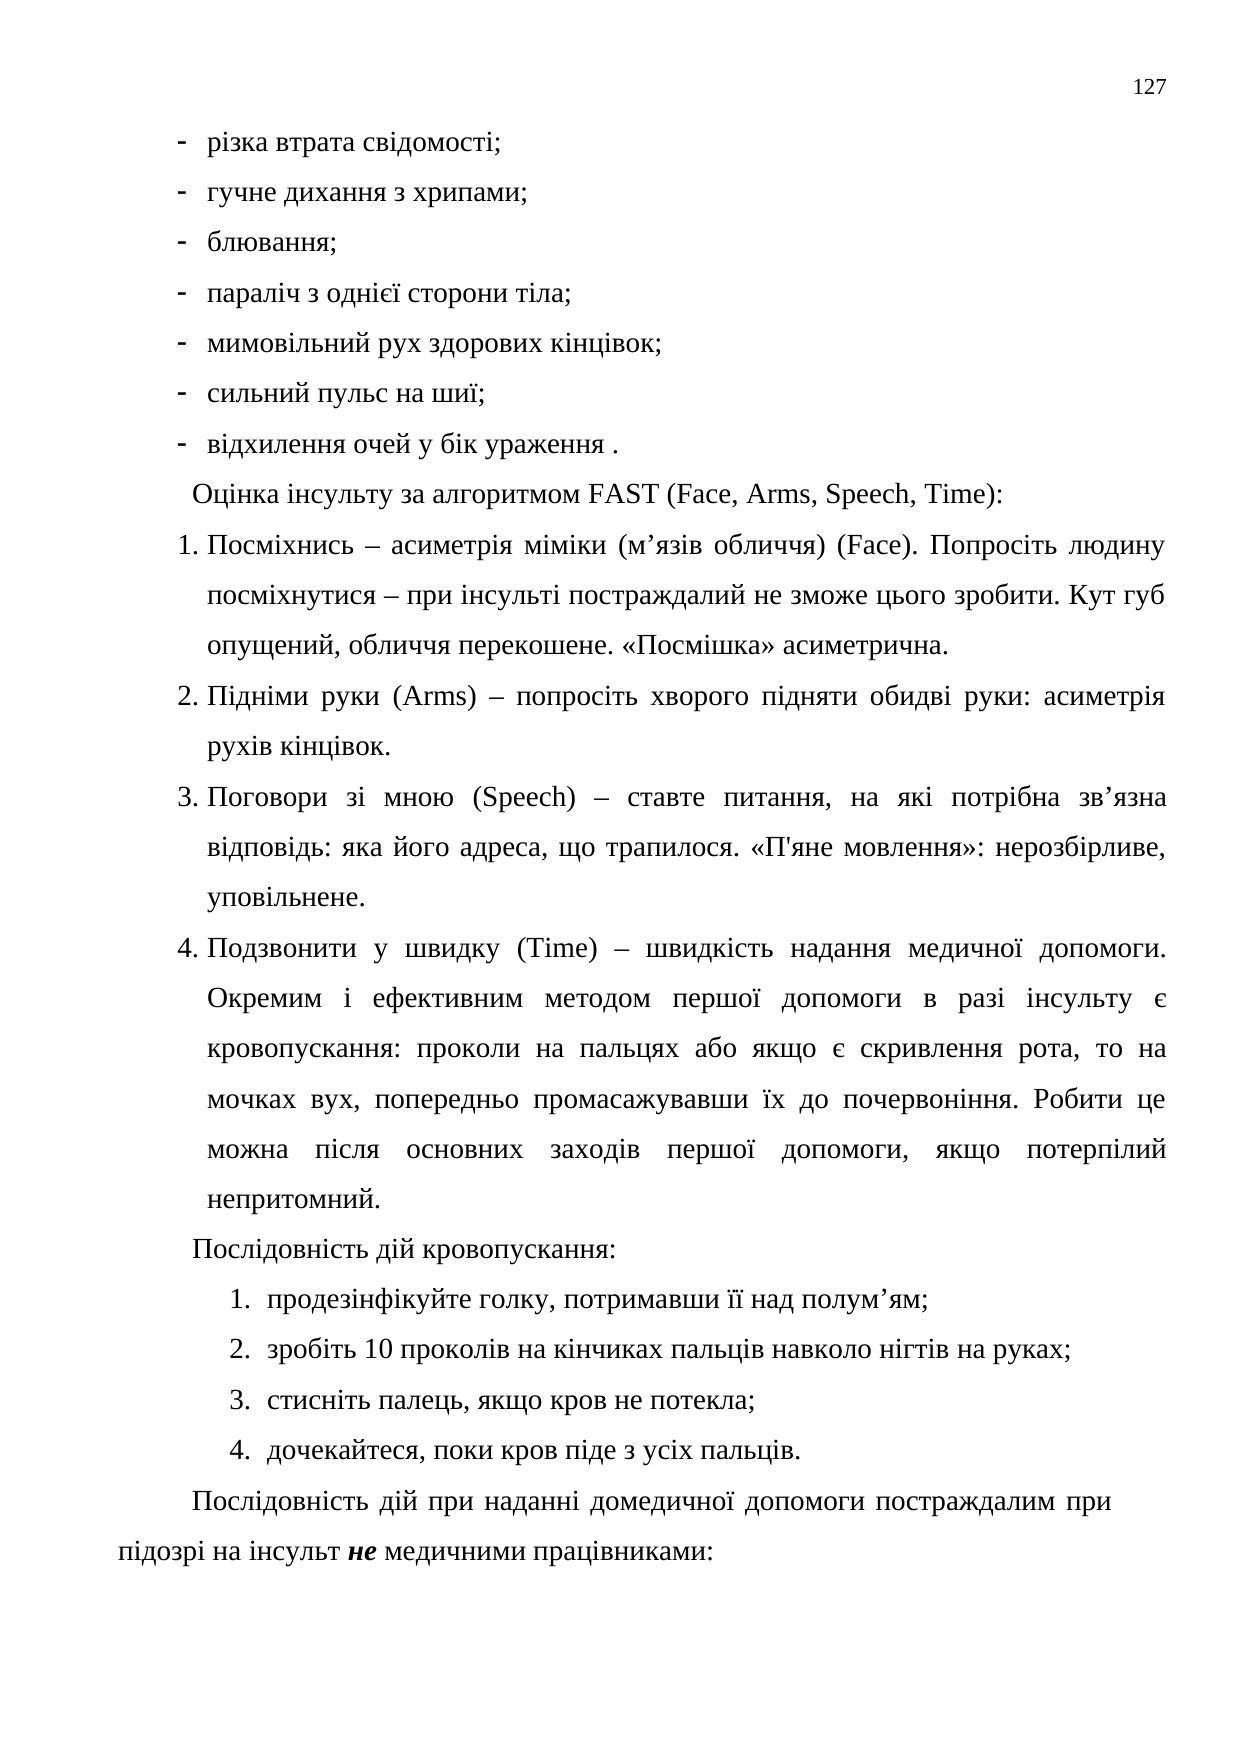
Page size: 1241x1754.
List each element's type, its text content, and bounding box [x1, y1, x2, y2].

list дочекайтеся, поки кров піде з усіх пальців. [229, 1432, 1194, 1466]
list гучне дихання з хрипами; [177, 174, 1194, 208]
list Підніми руки (Arms) – попросіть хворого підняти обидві руки: асиметрія рухів кінцівок. [177, 678, 1166, 762]
list Подзвонити у швидку (Time) – швидкість надання медичної допомоги. Окремим і ефективним методом першої допомоги в разі інсульту є кровопускання: проколи на пальцях або якщо є скривлення рота, то на мочках вух, попередньо промасажувавши їх до почервоніння. Робити це можна після основних заходів першої допомоги, якщо потерпілий непритомний. [177, 930, 1167, 1215]
list блювання; [177, 224, 1194, 258]
list сильний пульс на шиї; [177, 376, 1194, 409]
list Поговори зі мною (Speech) – ставте питання, на які потрібна зв’язна відповідь: яка його адреса, що трапилося. «П'яне мовлення»: нерозбірливе, уповільнене. [177, 779, 1167, 913]
list відхилення очей у бік ураження . [177, 426, 1194, 460]
list Посміхнись – асиметрія міміки (м’язів обличчя) (Face). Попросіть людину посміхнутися – при інсульті постраждалий не зможе цього зробити. Кут губ опущений, обличчя перекошене. «Посмішка» асиметрична. [177, 527, 1167, 661]
list різка втрата свідомості; [177, 124, 1194, 158]
list мимовільний рух здорових кінцівок; [177, 325, 1194, 359]
list продезінфікуйте голку, потримавши її над полум’ям; [229, 1281, 1194, 1315]
text Оцінка інсульту за алгоритмом FAST (Face, Arms, Speech, Time): [192, 476, 1194, 510]
text Послідовність дій при наданні домедичної допомоги постраждалим при підозрі на інсульт не медичними працівниками: [118, 1483, 1194, 1567]
list параліч з однієї сторони тіла; [177, 275, 1194, 309]
list стисніть палець, якщо кров не потекла; [229, 1382, 1194, 1416]
text Послідовність дій кровопускання: [192, 1232, 1194, 1265]
list зробіть 10 проколів на кінчиках пальців навколо нігтів на руках; [229, 1332, 1194, 1365]
